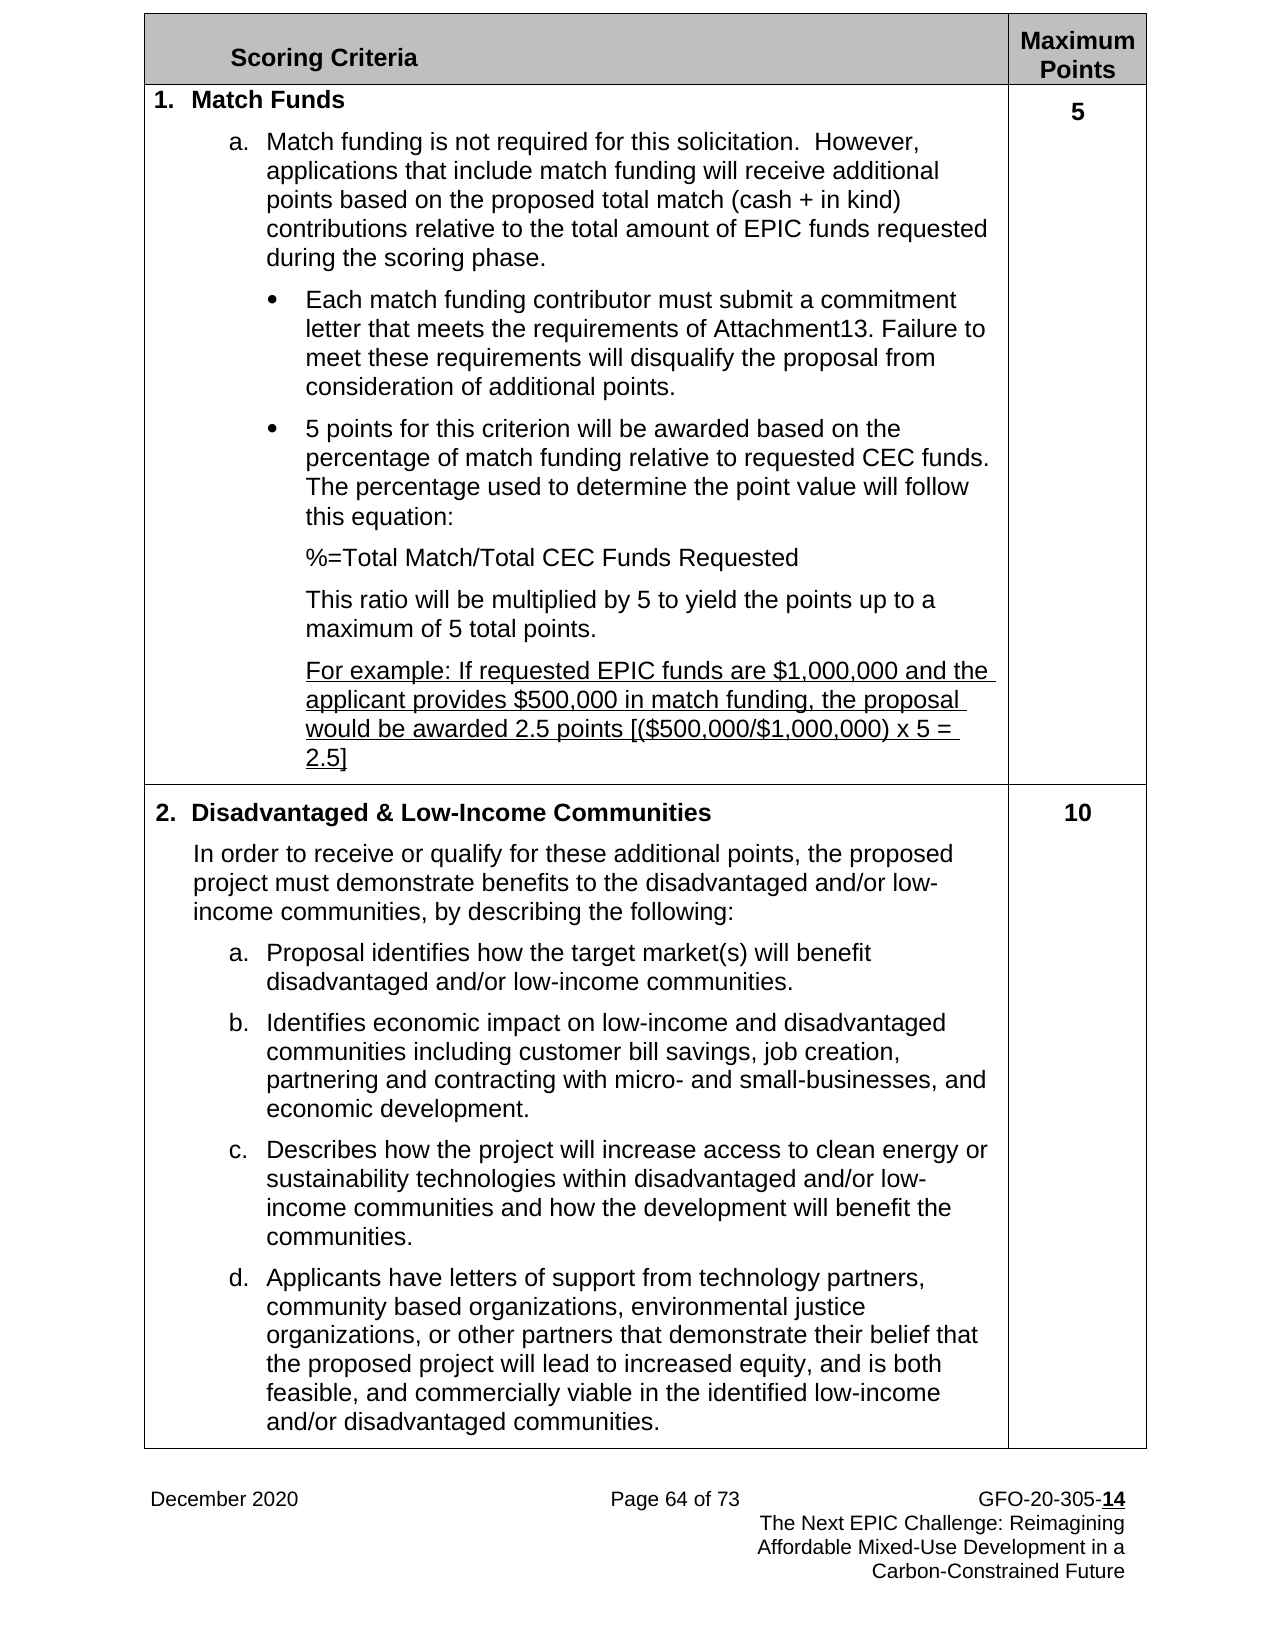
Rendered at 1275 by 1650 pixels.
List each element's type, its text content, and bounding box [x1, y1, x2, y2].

table_header Scoring Criteria [145, 14, 1008, 84]
table_cell Disadvantaged & Low-Income Communities In order to receive or qualify for these additional points, the proposed project must demonstrate benefits to the disadvantaged and/or low-income communities, by describing the following: Proposal identifies how the target market(s) will benefit disadvantaged and/or low-income communities. Identifies economic impact on low-income and disadvantaged communities including customer bill savings, job creation, partnering and contracting with micro- and small-businesses, and economic development. Describes how the project will increase access to clean energy or sustainability technologies within disadvantaged and/or low-income communities and how the development will benefit the communities. Applicants have letters of support from technology partners, community based organizations, environmental justice organizations, or other partners that demonstrate their belief that the proposed project will lead to increased equity, and is both feasible, and commercially viable in the identified low-income and/or disadvantaged communities. [145, 785, 1008, 1448]
table_header Maximum Points [1009, 14, 1146, 84]
table_cell Match Funds Match funding is not required for this solicitation. However, applications that include match funding will receive additional points based on the proposed total match (cash + in kind) contributions relative to the total amount of EPIC funds requested during the scoring phase. Each match funding contributor must submit a commitment letter that meets the requirements of Attachment13. Failure to meet these requirements will disqualify the proposal from consideration of additional points. 5 points for this criterion will be awarded based on the percentage of match funding relative to requested CEC funds. The percentage used to determine the point value will follow this equation: %=Total Match/Total CEC Funds Requested This ratio will be multiplied by 5 to yield the points up to a maximum of 5 total points. For example: If requested EPIC funds are $1,000,000 and the applicant provides $500,000 in match funding, the proposal would be awarded 2.5 points [($500,000/$1,000,000) x 5 = 2.5] [145, 85, 1008, 784]
table_cell 5 [1009, 85, 1146, 784]
table_cell 10 [1009, 785, 1146, 1448]
